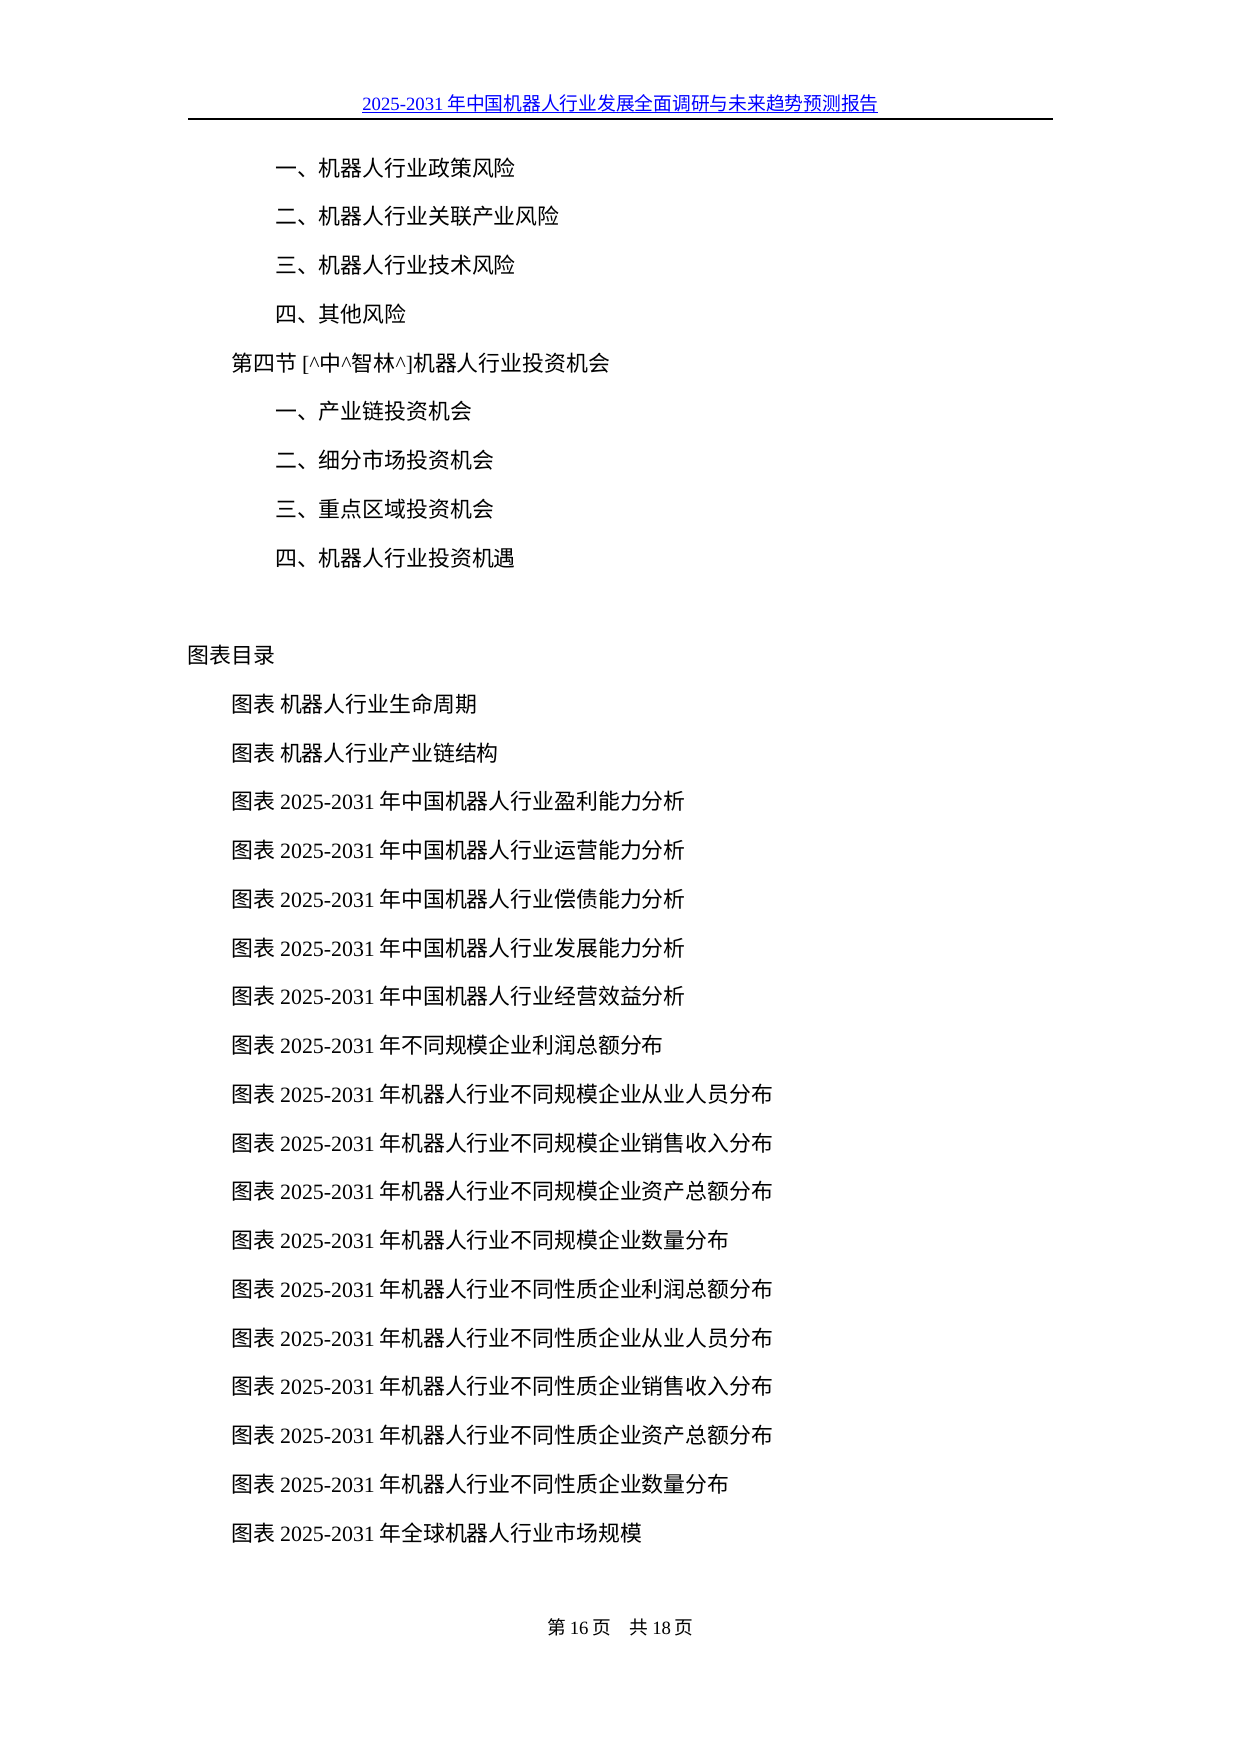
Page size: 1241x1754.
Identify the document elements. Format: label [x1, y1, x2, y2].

text [187, 150, 1053, 1548]
